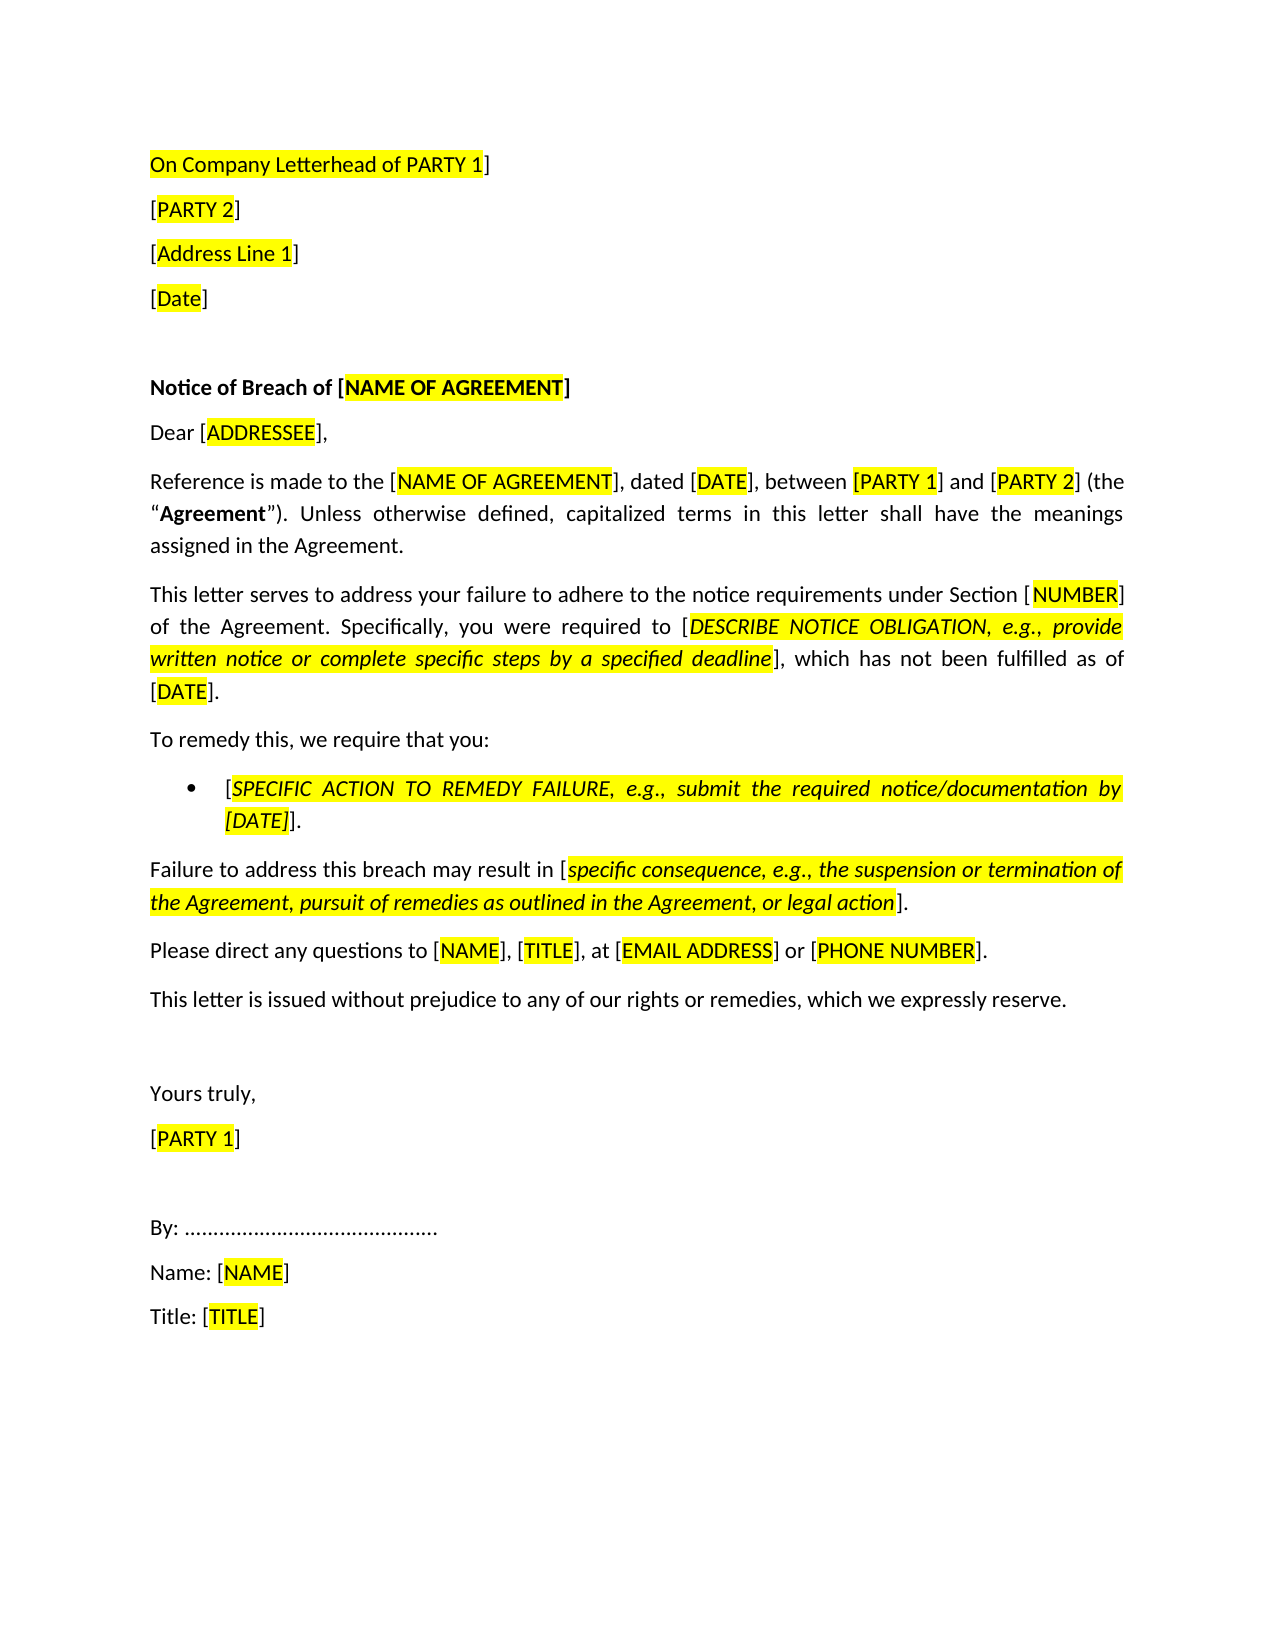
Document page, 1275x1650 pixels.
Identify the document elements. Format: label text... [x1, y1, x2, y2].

text [PARTY 1] [234, 1124, 1125, 1152]
text To remedy this, we require that you: [150, 726, 1125, 754]
text Name: [NAME] [283, 1258, 1125, 1286]
text [PARTY 2] [234, 195, 1125, 223]
text Dear [ADDRESSEE], [150, 418, 207, 446]
text Please direct any questions to [NAME], [TITLE], at [EMAIL ADDRESS] or [PHONE NUMBER]. [150, 937, 440, 964]
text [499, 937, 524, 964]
text [Address Line 1] [292, 239, 1125, 267]
text Title: [TITLE] [150, 1302, 1125, 1330]
text This letter is issued without prejudice to any of our rights or remedies, which we expressly reserve. [150, 985, 1125, 1013]
text By: ............................................ [150, 1213, 1125, 1241]
text Yours truly, [150, 1079, 1125, 1107]
text Notice of Breach of [NAME OF AGREEMENT] [150, 373, 1125, 401]
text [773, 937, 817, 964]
list [SPECIFIC ACTION TO REMEDY FAILURE, e.g., submit the required notice/documentation by [DATE]]. [187, 774, 1125, 835]
text Reference is made to the [NAME OF AGREEMENT], dated [DATE], between [PARTY 1] and [PARTY 2] (the “Agreement”). Unless otherwise defined, capitalized terms in this letter shall have the meanings assigned in the Agreement. [150, 467, 1125, 559]
text On Company Letterhead of PARTY 1] [483, 150, 1125, 178]
text Failure to address this breach may result in [specific consequence, e.g., the suspension or termination of the Agreement, pursuit of remedies as outlined in the Agreement, or legal action]. [150, 856, 1125, 916]
text [Date] [201, 284, 1125, 312]
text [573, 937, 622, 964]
text Dear [ADDRESSEE], [315, 418, 1125, 446]
text This letter serves to address your failure to adhere to the notice requirements under Section [NUMBER] of the Agreement. Specifically, you were required to [DESCRIBE NOTICE OBLIGATION, e.g., provide written notice or complete specific steps by a specified deadline], which has not been fulfilled as of [DATE]. [150, 580, 1125, 705]
text Name: [NAME] [150, 1258, 224, 1286]
